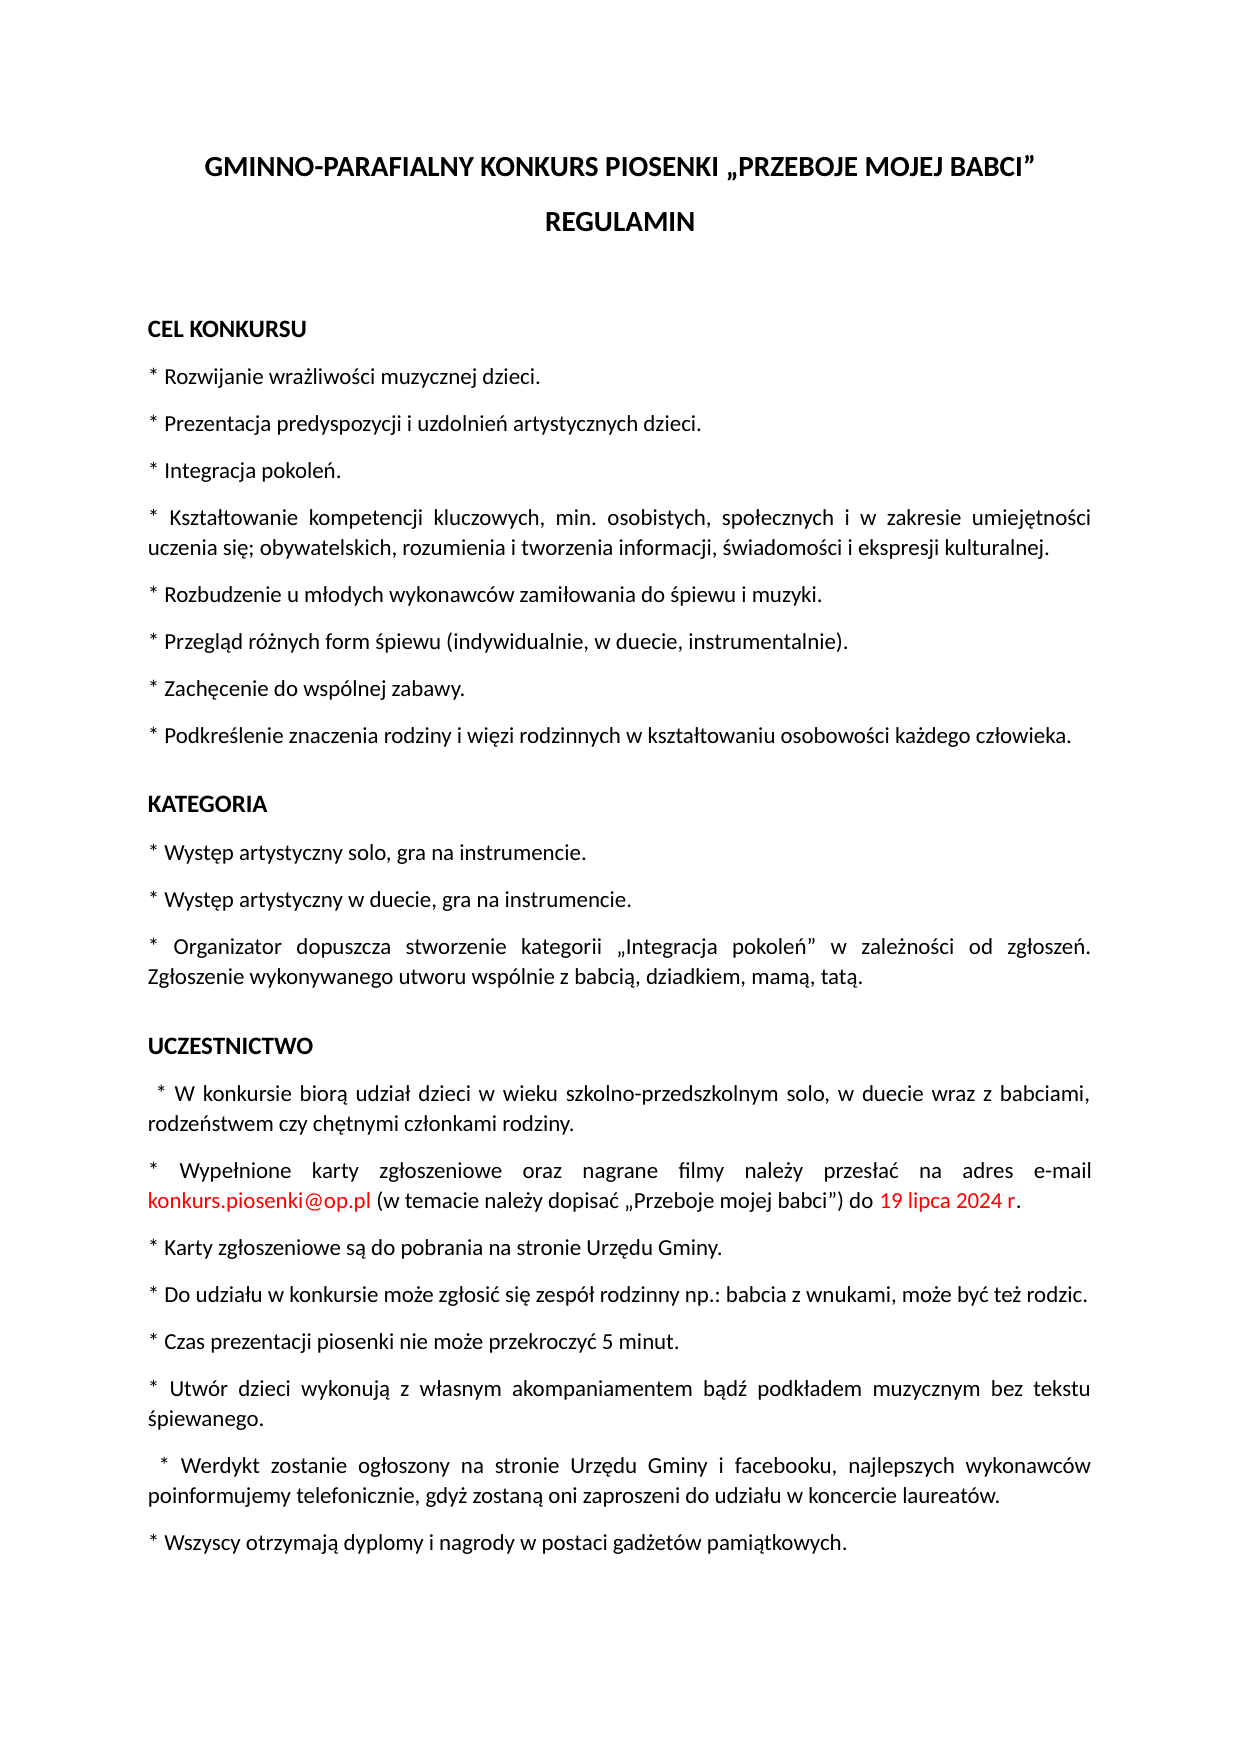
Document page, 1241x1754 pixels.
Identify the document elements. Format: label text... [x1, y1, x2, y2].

text * Kształtowanie kompetencji kluczowych, min. osobistych, społecznych i w zakresie umiejętności uczenia się; obywatelskich, rozumienia i tworzenia informacji, świadomości i ekspresji kulturalnej. [148, 503, 1093, 561]
text CEL KONKURSU [148, 313, 1093, 343]
text * Integracja pokoleń. [148, 456, 1093, 484]
text UCZESTNICTWO [148, 1030, 1093, 1060]
text * Podkreślenie znaczenia rodziny i więzi rodzinnych w kształtowaniu osobowości każdego człowieka. [148, 721, 1093, 749]
text * Rozwijanie wrażliwości muzycznej dzieci. [148, 362, 1093, 391]
text * Werdykt zostanie ogłoszony na stronie Urzędu Gminy i facebooku, najlepszych wykonawców poinformujemy telefonicznie, gdyż zostaną oni zaproszeni do udziału w koncercie laureatów. [148, 1451, 1093, 1509]
text * Czas prezentacji piosenki nie może przekroczyć 5 minut. [148, 1327, 1093, 1355]
text * Utwór dzieci wykonują z własnym akompaniamentem bądź podkładem muzycznym bez tekstu śpiewanego. [148, 1374, 1093, 1432]
text * Karty zgłoszeniowe są do pobrania na stronie Urzędu Gminy. [148, 1233, 1093, 1262]
text * Przegląd różnych form śpiewu (indywidualnie, w duecie, instrumentalnie). [148, 627, 1093, 655]
text * Do udziału w konkursie może zgłosić się zespół rodzinny np.: babcia z wnukami, może być też rodzic. [148, 1280, 1093, 1308]
text * W konkursie biorą udział dzieci w wieku szkolno-przedszkolnym solo, w duecie wraz z babciami, rodzeństwem czy chętnymi członkami rodziny. [148, 1079, 1093, 1138]
text GMINNO-PARAFIALNY KONKURS PIOSENKI „PRZEBOJE MOJEJ BABCI” [148, 148, 1093, 183]
text * Organizator dopuszcza stworzenie kategorii „Integracja pokoleń” w zależności od zgłoszeń. Zgłoszenie wykonywanego utworu wspólnie z babcią, dziadkiem, mamą, tatą. [148, 932, 1093, 990]
text * Występ artystyczny solo, gra na instrumencie. [148, 838, 1093, 866]
text KATEGORIA [148, 788, 1093, 819]
text * Wszyscy otrzymają dyplomy i nagrody w postaci gadżetów pamiątkowych. [148, 1528, 1093, 1556]
text * Zachęcenie do wspólnej zabawy. [148, 674, 1093, 702]
text * Występ artystyczny w duecie, gra na instrumencie. [148, 885, 1093, 913]
text REGULAMIN [148, 203, 1093, 238]
text * Wypełnione karty zgłoszeniowe oraz nagrane filmy należy przesłać na adres e-mail konkurs.piosenki@op.pl (w temacie należy dopisać „Przeboje mojej babci”) do 19 lipca 2024 r. [148, 1156, 1093, 1215]
text * Prezentacja predyspozycji i uzdolnień artystycznych dzieci. [148, 409, 1093, 437]
text * Rozbudzenie u młodych wykonawców zamiłowania do śpiewu i muzyki. [148, 580, 1093, 608]
